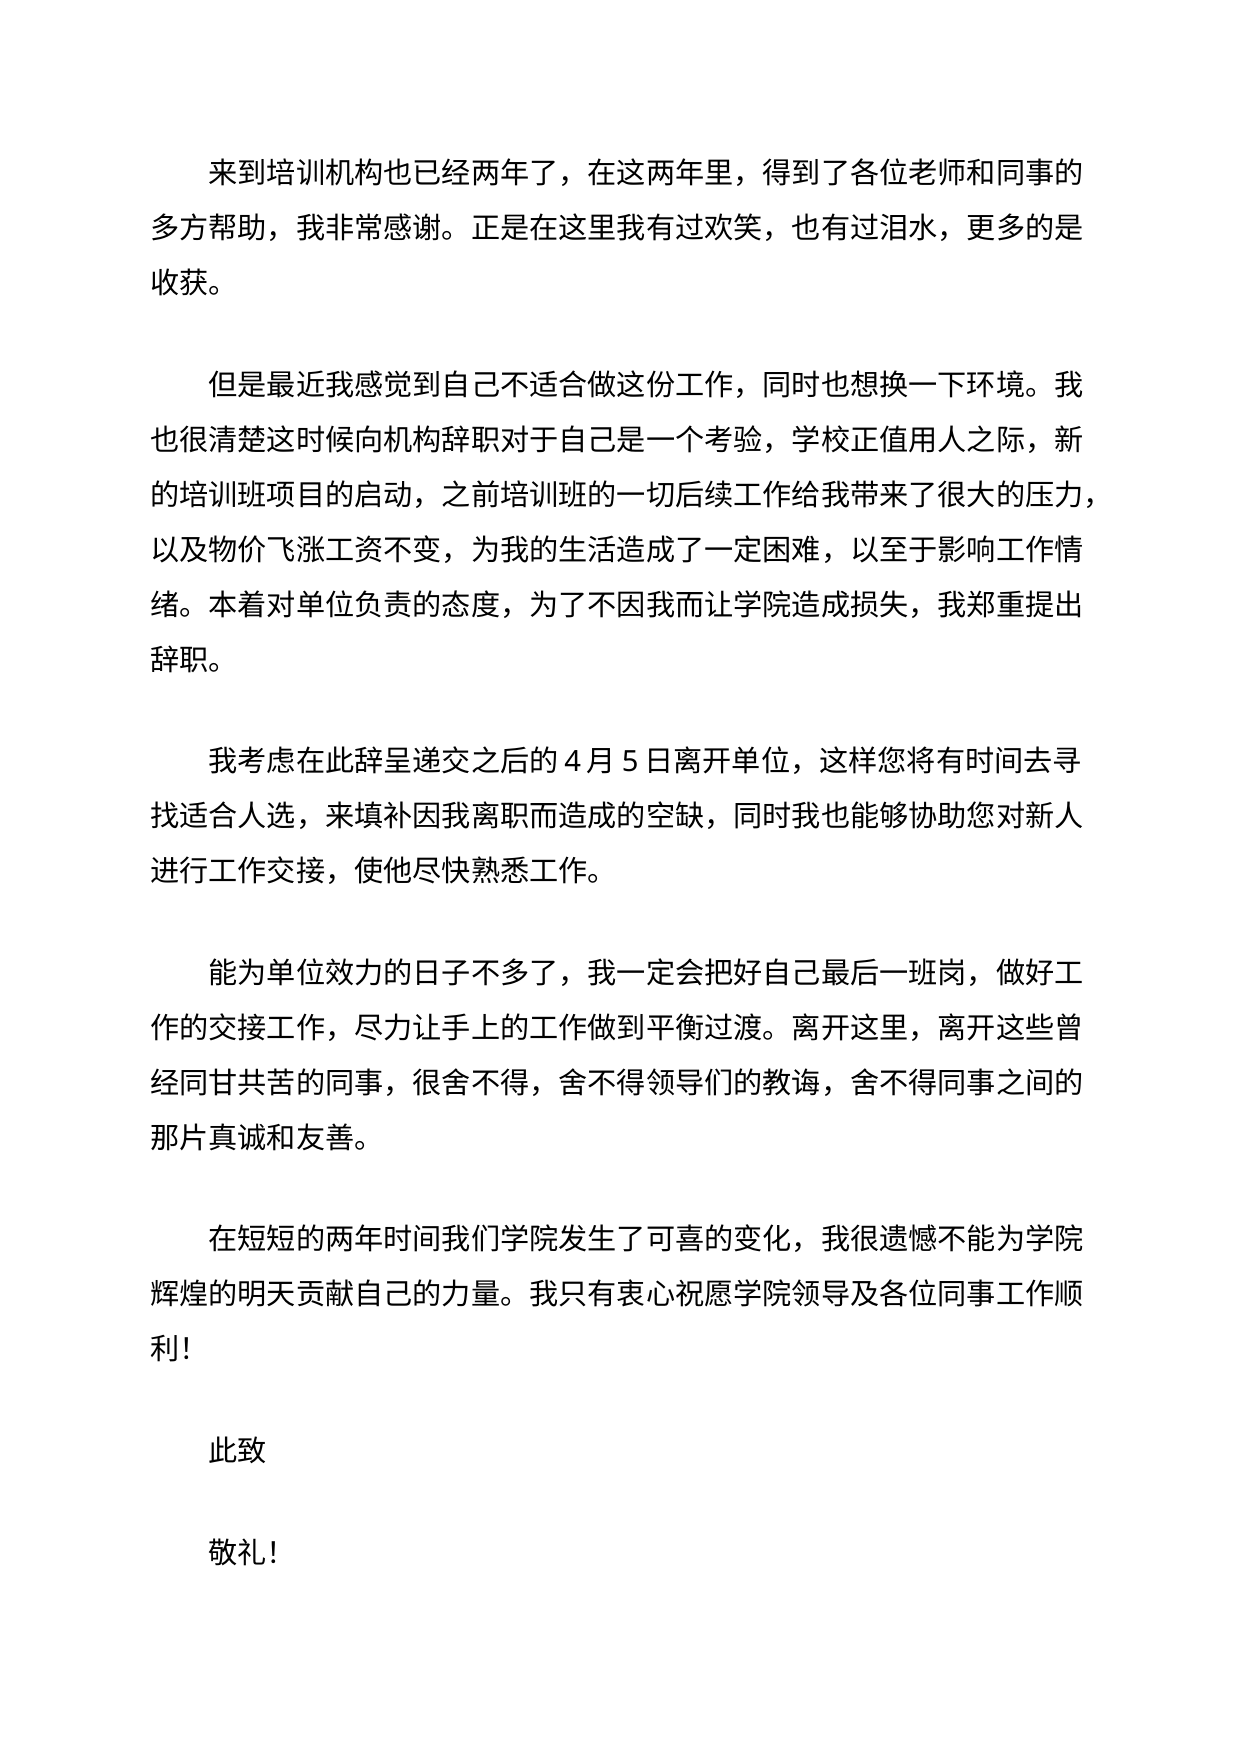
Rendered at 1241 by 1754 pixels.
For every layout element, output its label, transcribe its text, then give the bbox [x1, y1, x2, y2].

text 能为单位效力的日子不多了，我一定会把好自己最后一班岗，做好工作的交接工作，尽力让手上的工作做到平衡过渡。离开这里，离开这些曾经同甘共苦的同事，很舍不得，舍不得领导们的教诲，舍不得同事之间的那片真诚和友善。 [150, 949, 1090, 1156]
text 此致 [150, 1427, 1090, 1470]
text 来到培训机构也已经两年了，在这两年里，得到了各位老师和同事的多方帮助，我非常感谢。正是在这里我有过欢笑，也有过泪水，更多的是收获。 [150, 150, 1090, 302]
text 但是最近我感觉到自己不适合做这份工作，同时也想换一下环境。我也很清楚这时候向机构辞职对于自己是一个考验，学校正值用人之际，新的培训班项目的启动，之前培训班的一切后续工作给我带来了很大的压力，以及物价飞涨工资不变，为我的生活造成了一定困难，以至于影响工作情绪。本着对单位负责的态度，为了不因我而让学院造成损失，我郑重提出辞职。 [150, 362, 1090, 678]
text 我考虑在此辞呈递交之后的4月5日离开单位，这样您将有时间去寻找适合人选，来填补因我离职而造成的空缺，同时我也能够协助您对新人进行工作交接，使他尽快熟悉工作。 [150, 738, 1090, 890]
text 在短短的两年时间我们学院发生了可喜的变化，我很遗憾不能为学院辉煌的明天贡献自己的力量。我只有衷心祝愿学院领导及各位同事工作顺利！ [150, 1216, 1090, 1368]
text 敬礼！ [150, 1529, 1090, 1572]
